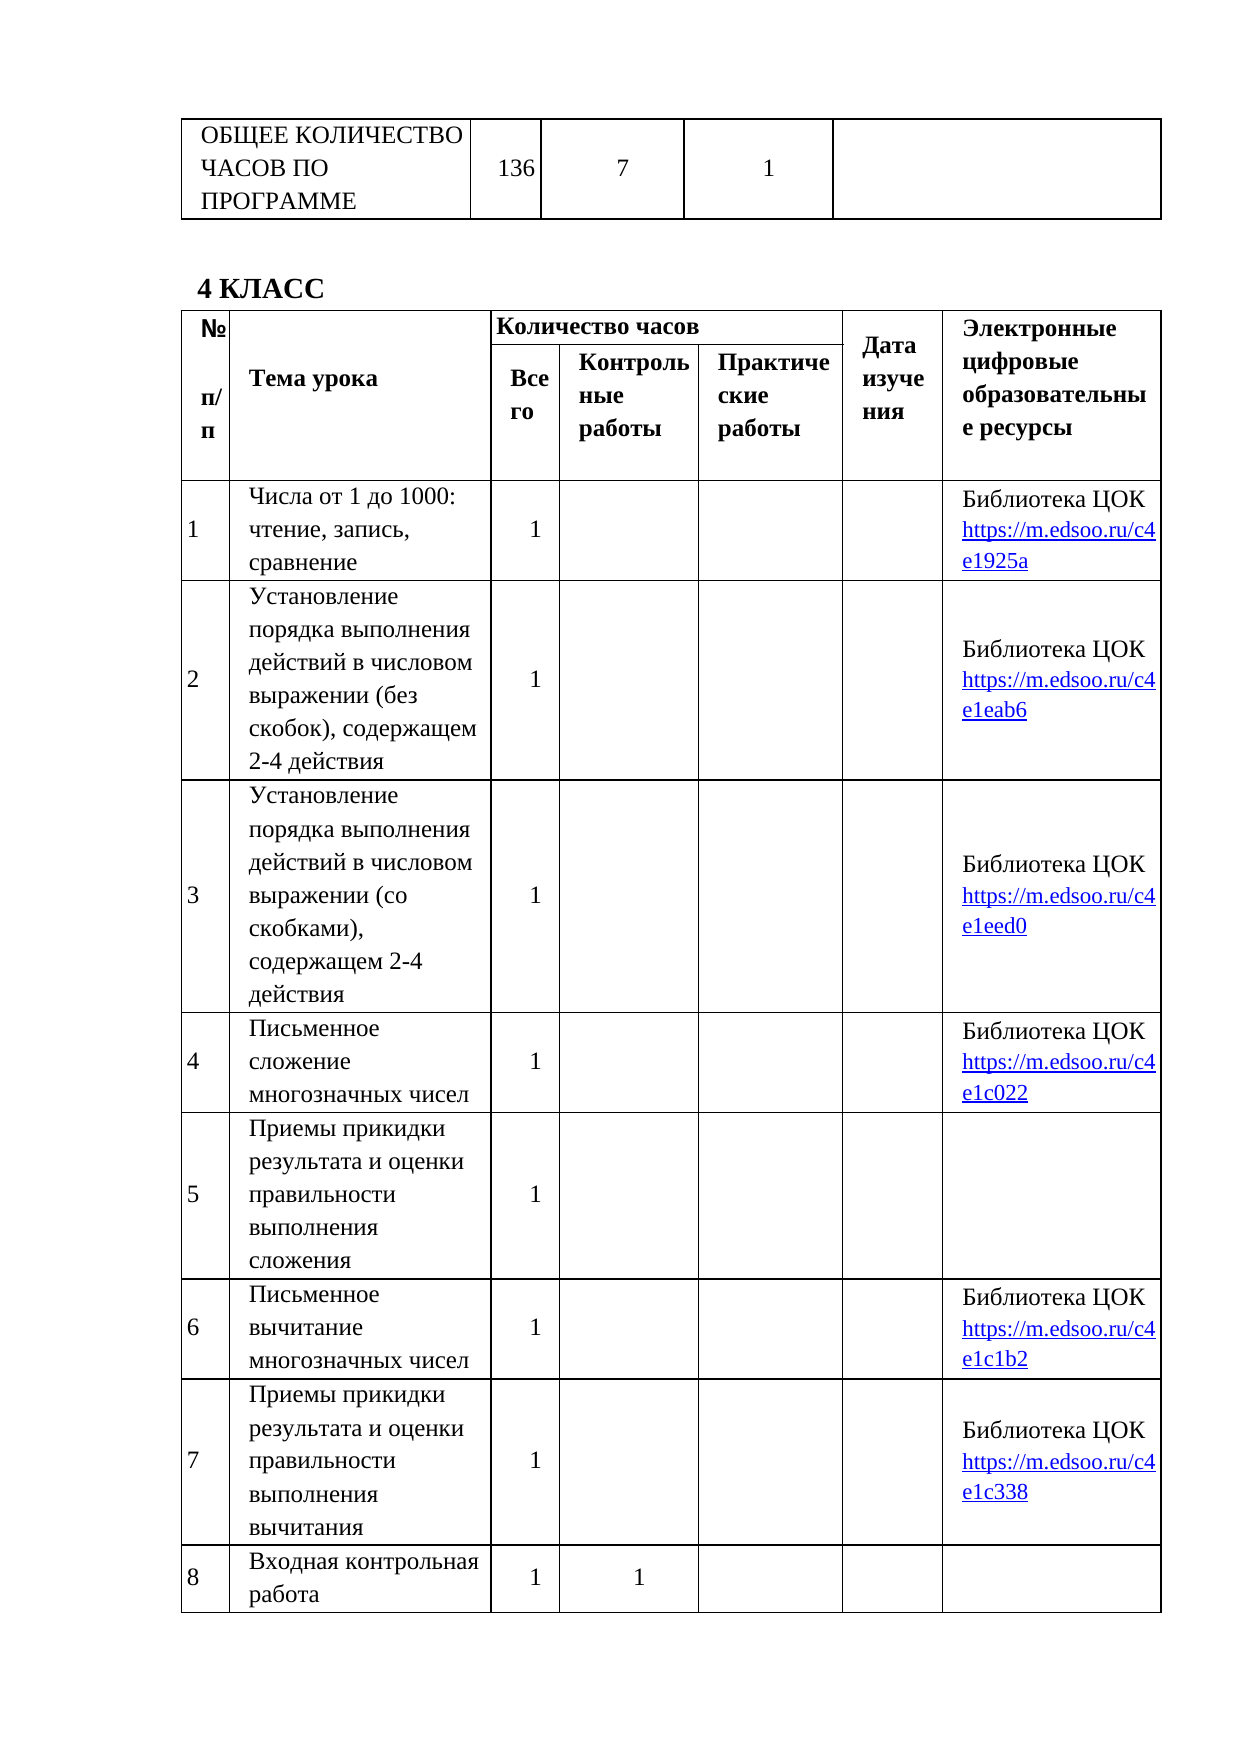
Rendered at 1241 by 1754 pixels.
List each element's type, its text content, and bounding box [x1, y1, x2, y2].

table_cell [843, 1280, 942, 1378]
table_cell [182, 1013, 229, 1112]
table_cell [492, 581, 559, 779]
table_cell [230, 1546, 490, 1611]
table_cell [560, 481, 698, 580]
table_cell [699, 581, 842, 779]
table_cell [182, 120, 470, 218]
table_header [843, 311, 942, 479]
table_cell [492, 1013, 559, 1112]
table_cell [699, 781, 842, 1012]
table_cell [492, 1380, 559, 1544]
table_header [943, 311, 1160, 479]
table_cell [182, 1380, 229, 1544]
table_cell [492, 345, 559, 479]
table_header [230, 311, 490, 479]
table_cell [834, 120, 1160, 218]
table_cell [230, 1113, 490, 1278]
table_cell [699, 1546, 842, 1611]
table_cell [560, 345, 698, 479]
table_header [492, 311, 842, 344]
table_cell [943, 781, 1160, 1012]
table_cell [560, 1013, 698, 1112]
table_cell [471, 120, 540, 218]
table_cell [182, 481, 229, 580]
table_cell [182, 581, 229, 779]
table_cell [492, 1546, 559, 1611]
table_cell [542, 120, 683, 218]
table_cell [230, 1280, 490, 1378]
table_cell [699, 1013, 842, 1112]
text 4 КЛАСС [190, 271, 1152, 304]
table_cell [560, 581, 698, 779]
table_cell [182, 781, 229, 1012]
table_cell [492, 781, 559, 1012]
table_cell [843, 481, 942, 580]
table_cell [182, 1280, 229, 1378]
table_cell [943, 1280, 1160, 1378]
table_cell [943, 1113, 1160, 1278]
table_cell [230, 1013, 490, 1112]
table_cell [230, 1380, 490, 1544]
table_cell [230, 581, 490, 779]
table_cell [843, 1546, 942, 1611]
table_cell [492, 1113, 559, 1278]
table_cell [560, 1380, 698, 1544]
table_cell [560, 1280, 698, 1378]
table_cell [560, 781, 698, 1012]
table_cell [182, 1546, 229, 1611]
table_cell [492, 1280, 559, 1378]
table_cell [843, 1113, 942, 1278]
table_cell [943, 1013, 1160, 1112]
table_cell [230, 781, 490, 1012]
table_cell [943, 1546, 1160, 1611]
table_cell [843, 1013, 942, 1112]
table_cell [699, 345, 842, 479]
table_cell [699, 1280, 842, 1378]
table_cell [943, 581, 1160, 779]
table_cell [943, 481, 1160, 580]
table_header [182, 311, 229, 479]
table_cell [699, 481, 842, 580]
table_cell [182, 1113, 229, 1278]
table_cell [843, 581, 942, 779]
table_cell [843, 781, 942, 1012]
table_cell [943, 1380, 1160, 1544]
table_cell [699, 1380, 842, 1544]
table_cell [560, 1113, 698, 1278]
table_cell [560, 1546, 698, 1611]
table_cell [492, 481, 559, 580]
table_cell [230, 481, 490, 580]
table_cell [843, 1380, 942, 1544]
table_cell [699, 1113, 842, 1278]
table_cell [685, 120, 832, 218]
